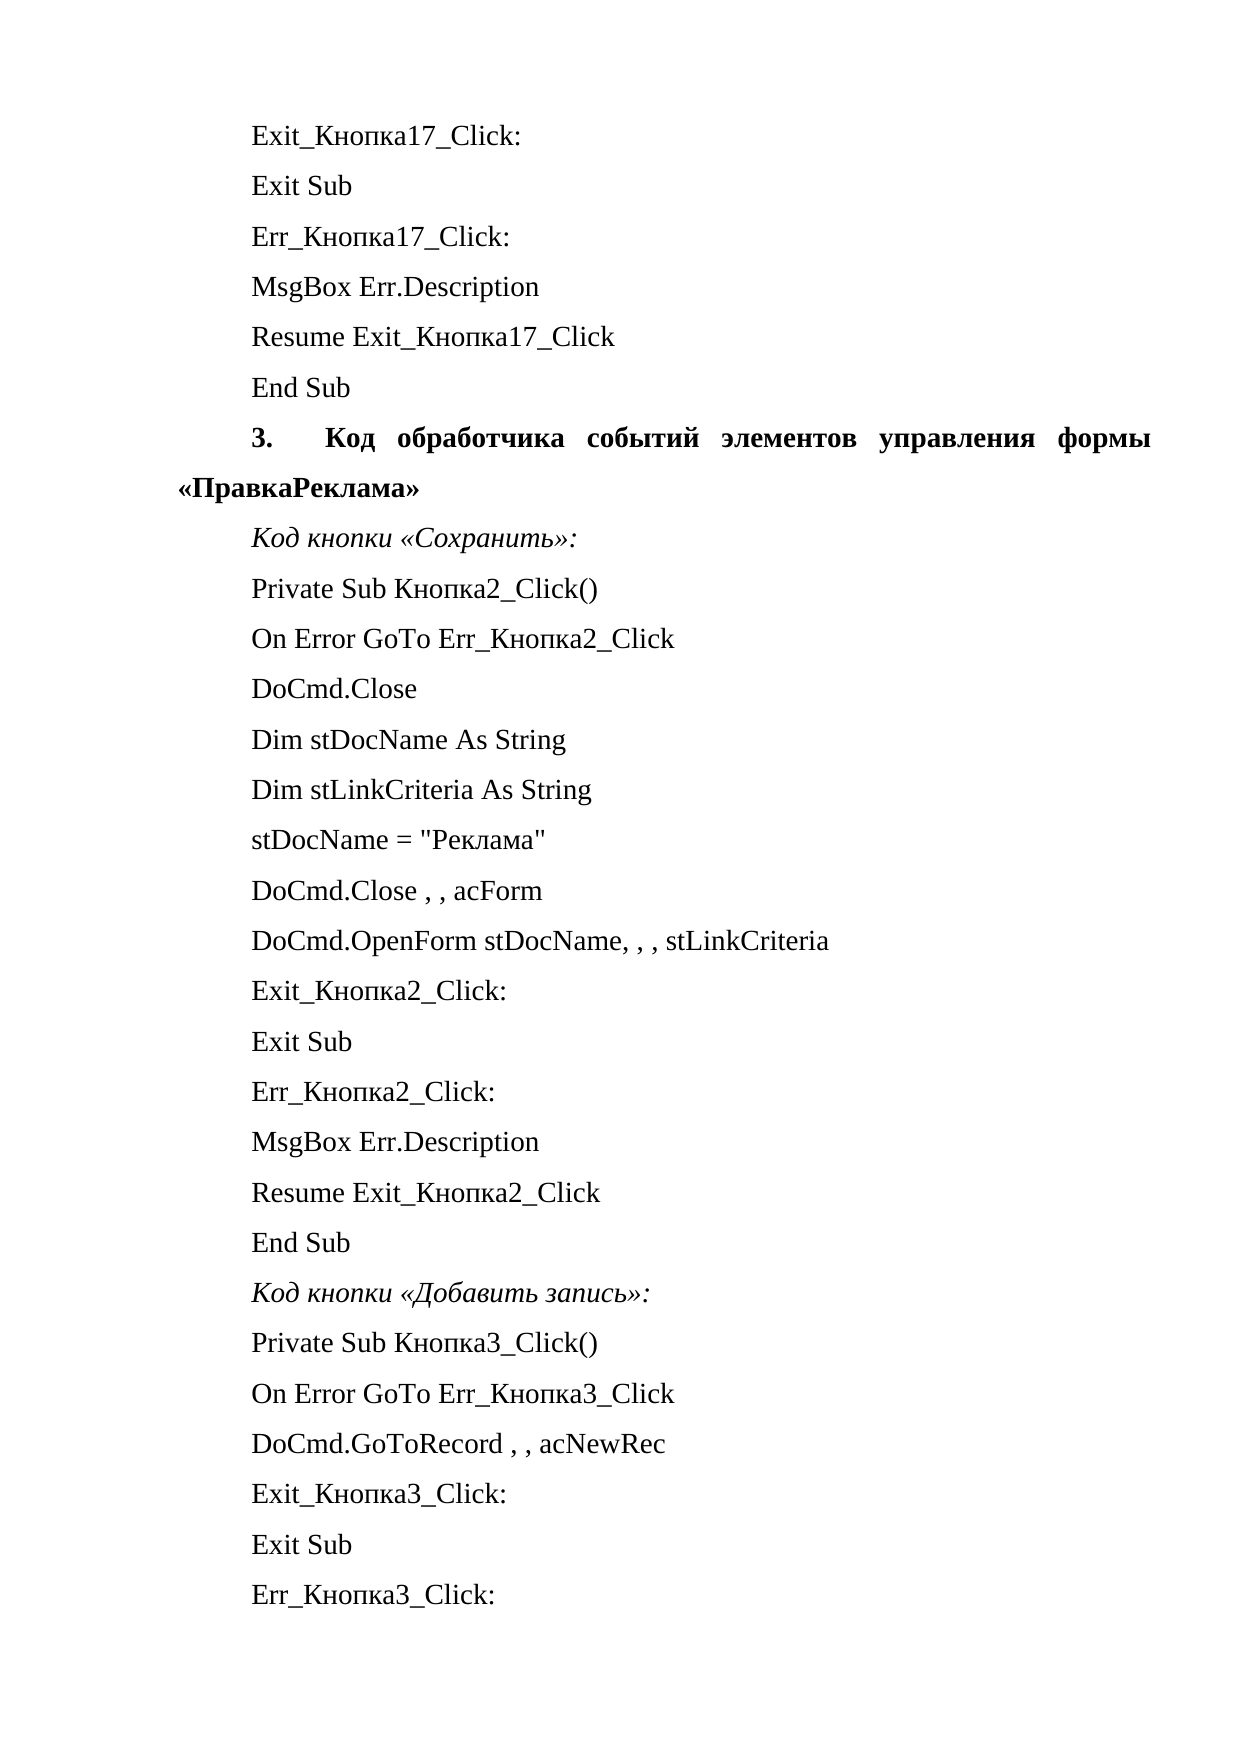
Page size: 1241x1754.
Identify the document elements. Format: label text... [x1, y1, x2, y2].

text Err_Кнопка3_Click: [177, 1577, 1152, 1611]
text Private Sub Кнопка2_Click() [177, 571, 1152, 604]
text Код кнопки «Сохранить»: [177, 521, 1152, 554]
text MsgBox Err.Description [177, 269, 1152, 303]
text Dim stLinkCriteria As String [177, 772, 1152, 806]
text MsgBox Err.Description [177, 1124, 1152, 1158]
text DoCmd.Close , , acForm [177, 873, 1152, 906]
list Код обработчика событий элементов управления формы «ПравкаРеклама» [177, 420, 1152, 504]
text Err_Кнопка17_Click: [177, 219, 1152, 252]
text Exit_Кнопка17_Click: [177, 118, 1152, 152]
text End Sub [177, 1225, 1152, 1258]
text On Error GoTo Err_Кнопка2_Click [177, 621, 1152, 655]
text Exit_Кнопка3_Click: [177, 1477, 1152, 1510]
text Private Sub Кнопка3_Click() [177, 1326, 1152, 1359]
text stDocName = "Реклама" [177, 822, 1152, 856]
text Код кнопки «Добавить запись»: [177, 1275, 1152, 1309]
text DoCmd.OpenForm stDocName, , , stLinkCriteria [177, 923, 1152, 957]
text DoCmd.GoToRecord , , acNewRec [177, 1426, 1152, 1460]
text Resume Exit_Кнопка2_Click [177, 1175, 1152, 1208]
text Resume Exit_Кнопка17_Click [177, 319, 1152, 353]
text Err_Кнопка2_Click: [177, 1074, 1152, 1108]
text On Error GoTo Err_Кнопка3_Click [177, 1376, 1152, 1409]
text Dim stDocName As String [177, 722, 1152, 755]
text Exit_Кнопка2_Click: [177, 973, 1152, 1007]
text End Sub [177, 370, 1152, 403]
text Exit Sub [177, 168, 1152, 202]
text Exit Sub [177, 1527, 1152, 1560]
text Exit Sub [177, 1024, 1152, 1057]
text DoCmd.Close [177, 672, 1152, 705]
